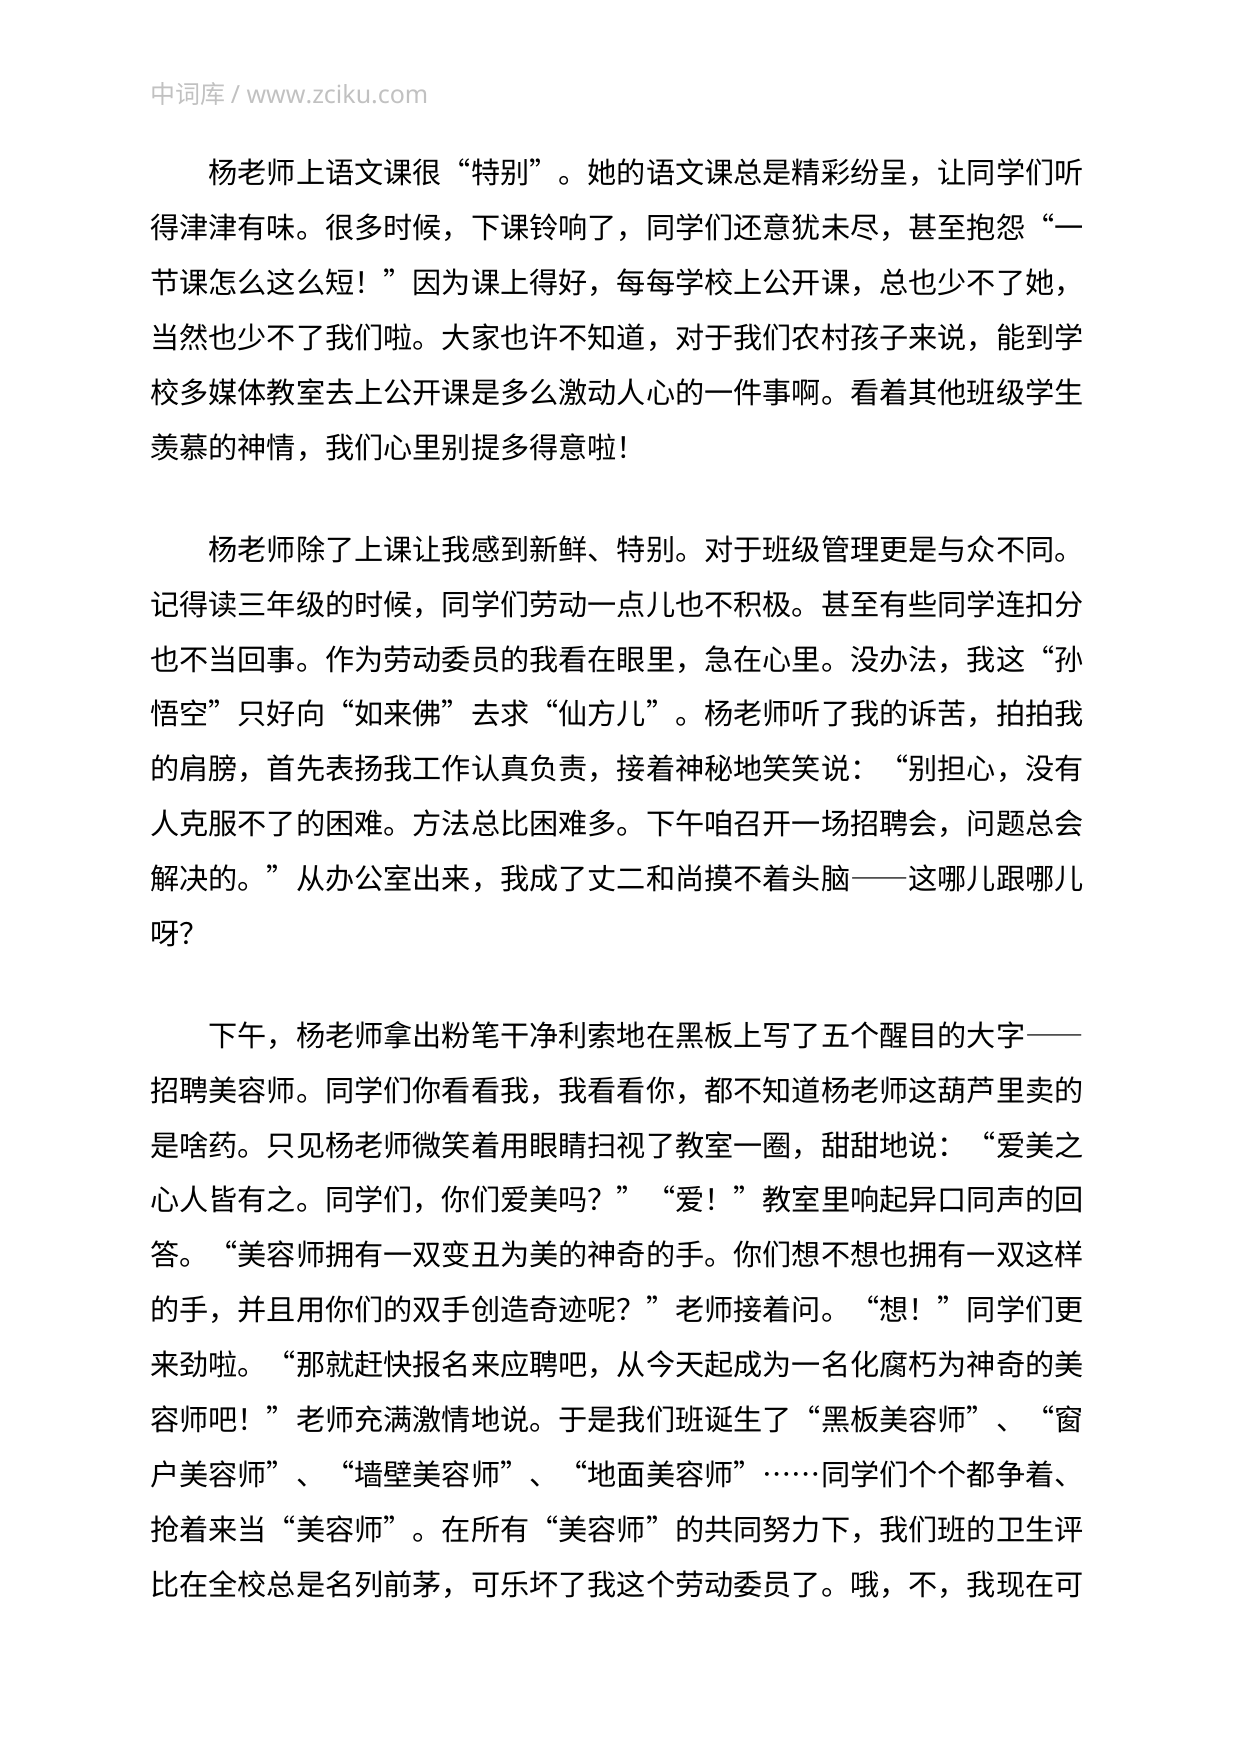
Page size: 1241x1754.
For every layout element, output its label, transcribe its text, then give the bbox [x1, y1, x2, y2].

text 杨老师上语文课很“特别”。她的语文课总是精彩纷呈，让同学们听得津津有味。很多时候，下课铃响了，同学们还意犹未尽，甚至抱怨“一节课怎么这么短！”因为课上得好，每每学校上公开课，总也少不了她，当然也少不了我们啦。大家也许不知道，对于我们农村孩子来说，能到学校多媒体教室去上公开课是多么激动人心的一件事啊。看着其他班级学生羡慕的神情，我们心里别提多得意啦！ [150, 150, 1090, 467]
text 杨老师除了上课让我感到新鲜、特别。对于班级管理更是与众不同。记得读三年级的时候，同学们劳动一点儿也不积极。甚至有些同学连扣分也不当回事。作为劳动委员的我看在眼里，急在心里。没办法，我这“孙悟空”只好向“如来佛”去求“仙方儿”。杨老师听了我的诉苦，拍拍我的肩膀，首先表扬我工作认真负责，接着神秘地笑笑说：“别担心，没有人克服不了的困难。方法总比困难多。下午咱召开一场招聘会，问题总会解决的。”从办公室出来，我成了丈二和尚摸不着头脑——这哪儿跟哪儿呀？ [150, 526, 1090, 953]
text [150, 1012, 1090, 1603]
